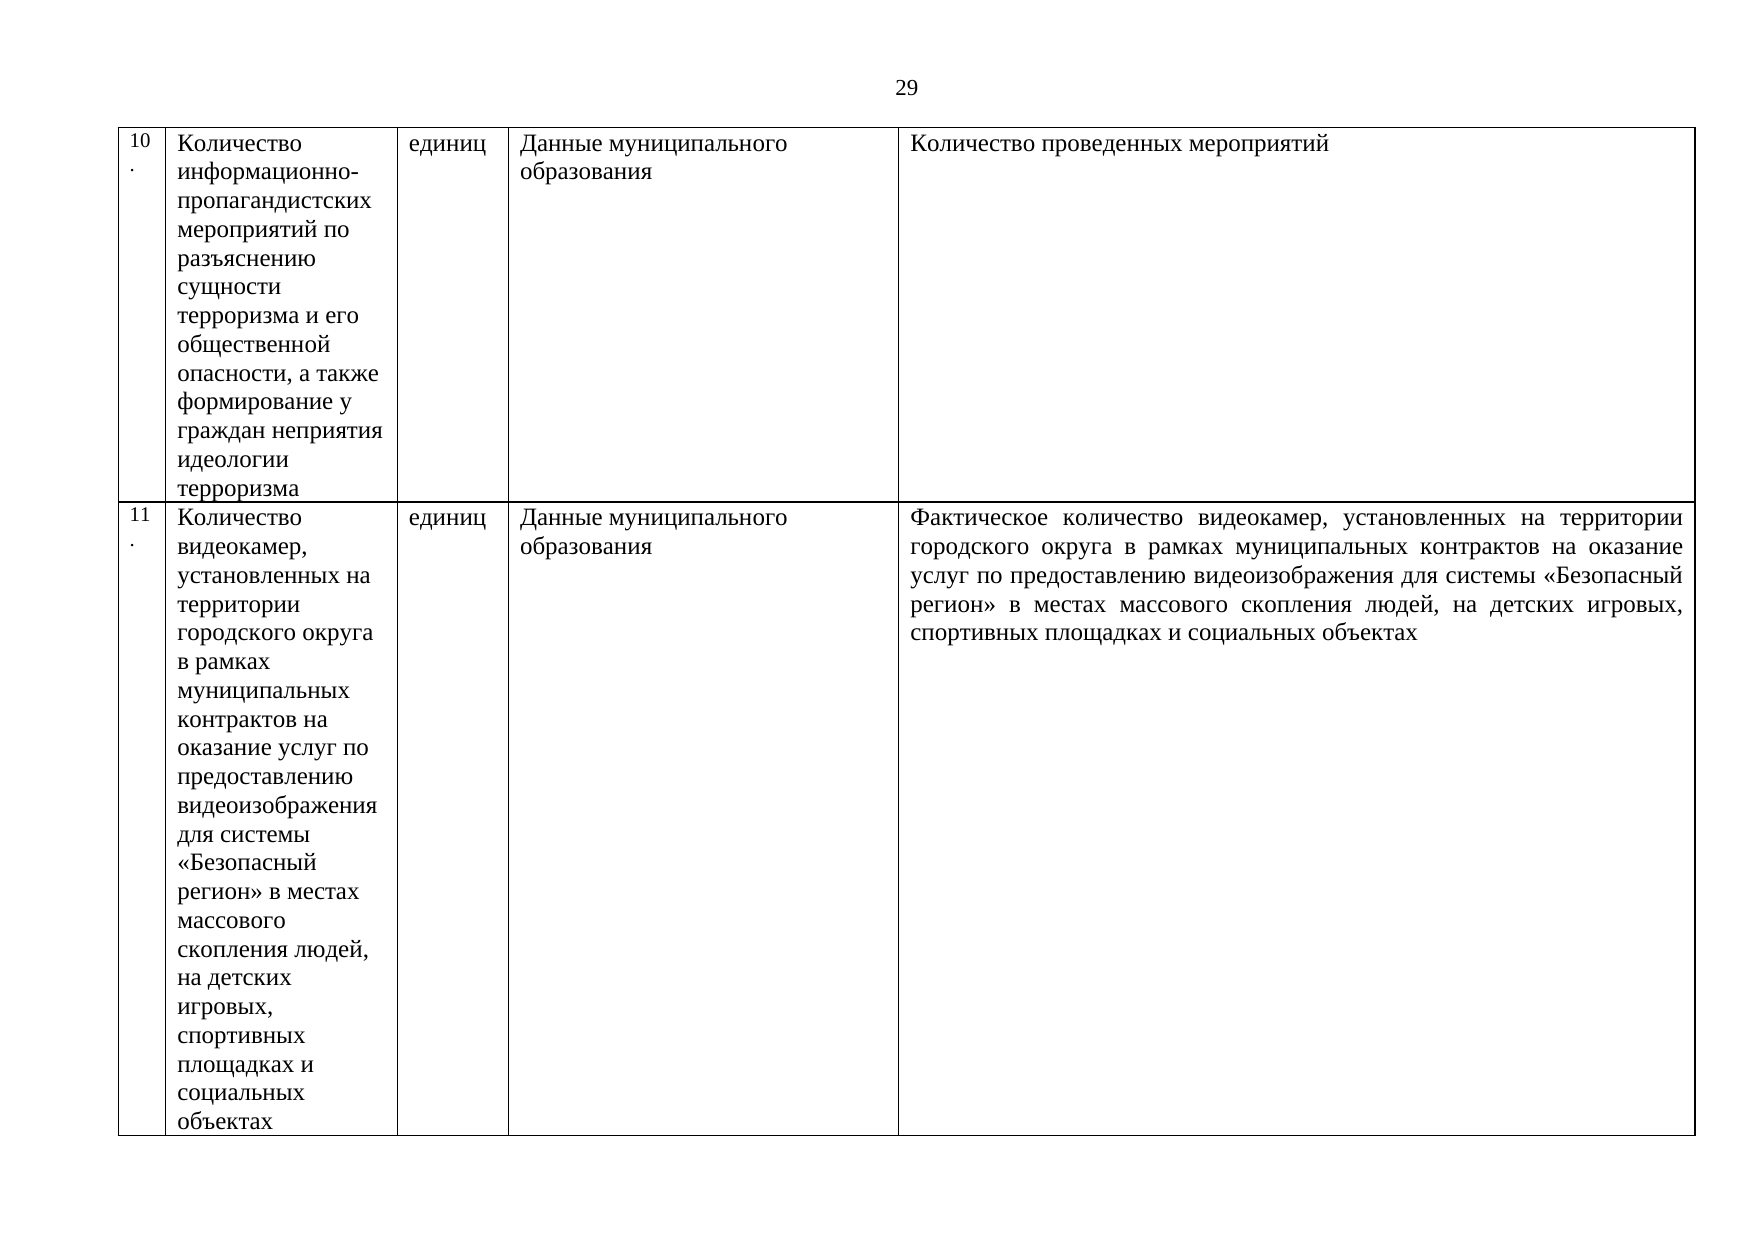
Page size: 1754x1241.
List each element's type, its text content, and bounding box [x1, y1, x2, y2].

table_cell Количество информационно-пропагандистских мероприятий по разъяснению сущности терроризма и его общественной опасности, а также формирование у граждан неприятия идеологии терроризма [166, 128, 397, 501]
table_cell 11. [119, 503, 165, 1135]
table_cell единиц [398, 128, 508, 501]
table_cell единиц [398, 503, 508, 1135]
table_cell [509, 503, 898, 1135]
table_cell Количество видеокамер, установленных на территории городского округа в рамках муниципальных контрактов на оказание услуг по предоставлению видеоизображения для системы «Безопасный регион» в местах массового скопления людей, на детских игровых, спортивных площадках и социальных объектах [166, 503, 397, 1135]
table_cell Данные муниципального образования [509, 128, 898, 501]
table_cell Фактическое количество видеокамер, установленных на территории городского округа в рамках муниципальных контрактов на оказание услуг по предоставлению видеоизображения для системы «Безопасный регион» в местах массового скопления людей, на детских игровых, спортивных площадках и социальных объектах [899, 503, 1694, 1135]
table_cell Количество проведенных мероприятий [899, 128, 1694, 501]
table_cell 10. [119, 128, 165, 501]
